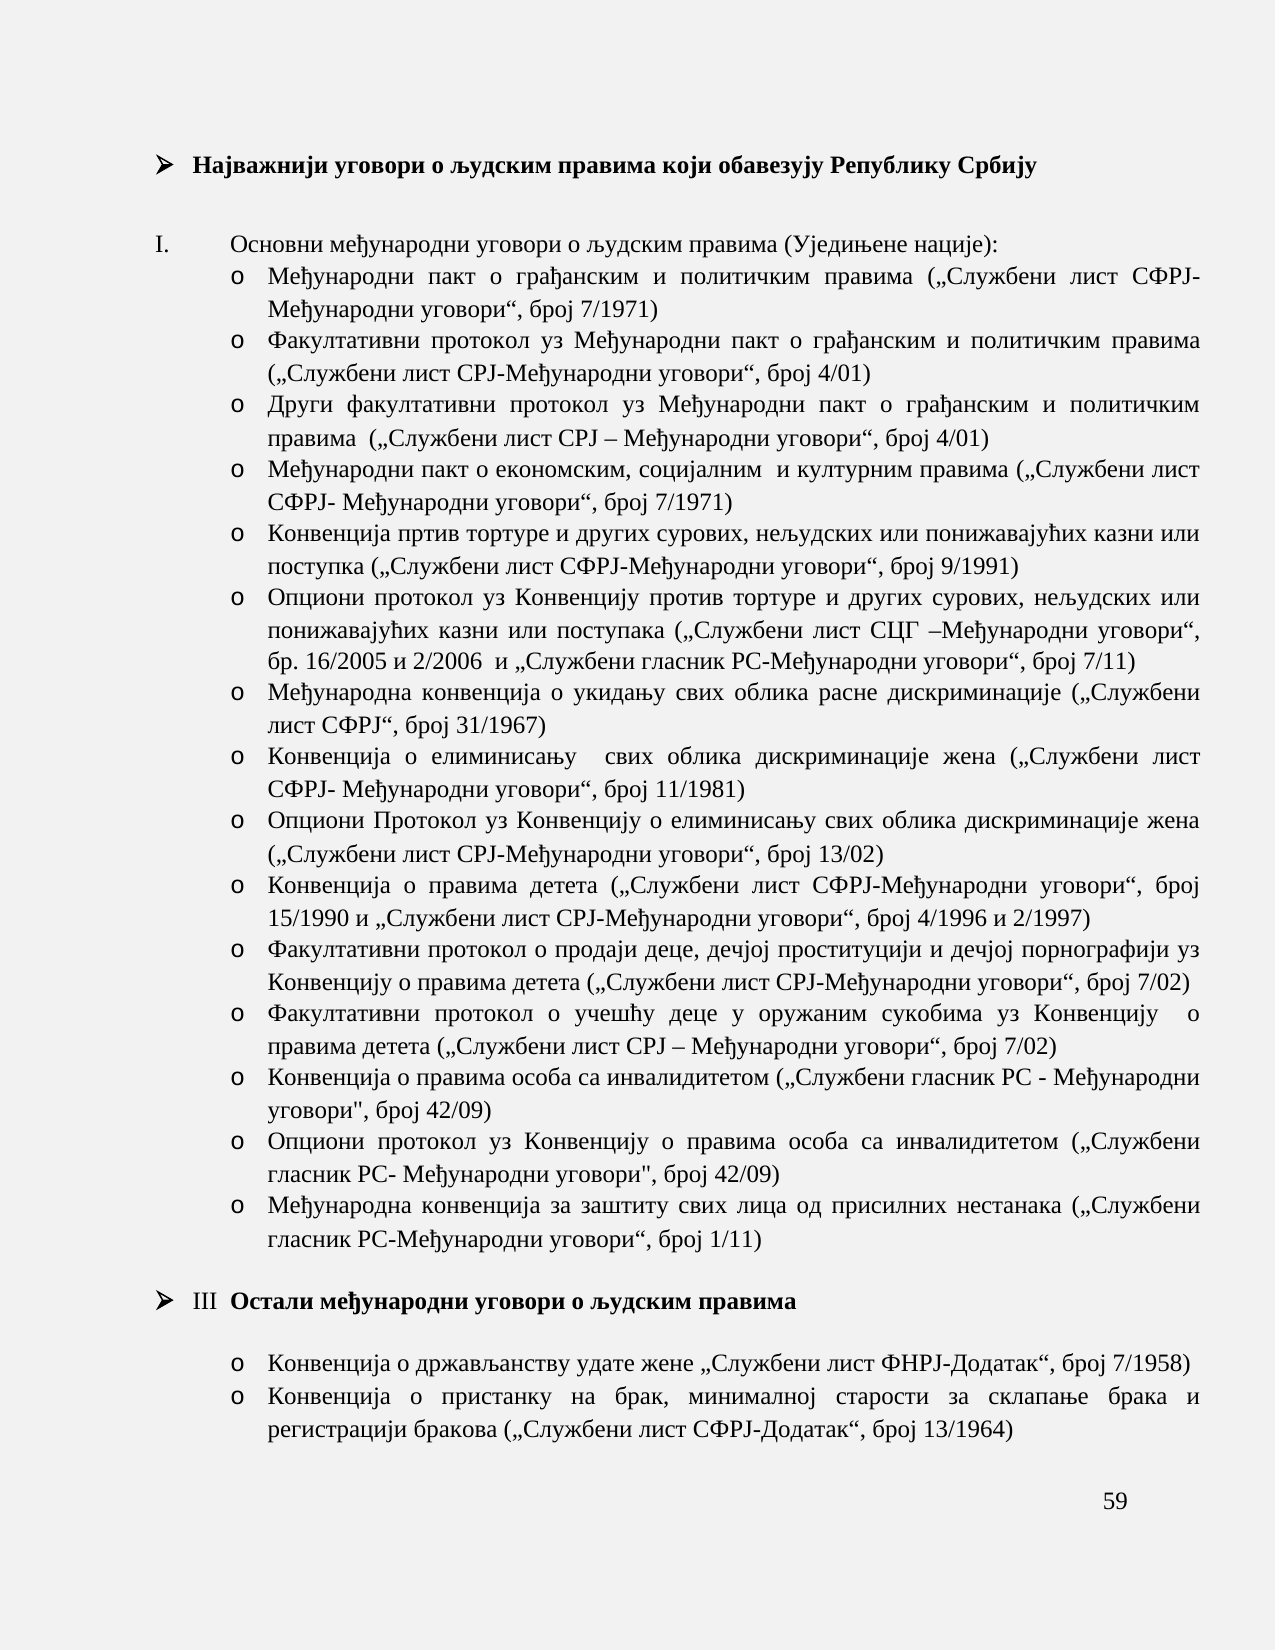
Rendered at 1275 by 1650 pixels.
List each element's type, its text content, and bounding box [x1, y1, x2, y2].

list Други факултативни протокол уз Међународни пакт о грађанским и политичким правима („Службени лист СРЈ – Међународни уговори“, број 4/01) [230, 389, 1201, 451]
list Основни међународни уговори о људским правима (Уједињене нације): [155, 229, 1201, 258]
list Конвенција о елиминисању свих облика дискриминације жена („Службени лист СФРЈ- Међународни уговори“, број 11/1981) [230, 741, 1201, 803]
list Међународни пакт о грађанским и политичким правима („Службени лист СФРЈ- Међународни уговори“, број 7/1971) [230, 261, 1201, 323]
list III Остали међународни уговори о људским правима [155, 1286, 1201, 1314]
list Конвенција о правима особа са инвалидитетом („Службени гласник РС - Међународни уговори", број 42/09) [230, 1062, 1201, 1124]
list Конвенција о пристанку на брак, минималној старости за склапање брака и регистрацији бракова („Службени лист СФРЈ-Додатак“, број 13/1964) [230, 1381, 1201, 1443]
list Факултативни протокол о учешћу деце у оружаним сукобима уз Конвенцију о правима детета („Службени лист СРЈ – Међународни уговори“, број 7/02) [230, 998, 1201, 1060]
list Најважнији уговори о људским правима који обавезују Републику Србију [155, 150, 1201, 179]
list Опциони протокол уз Конвенцију против тортуре и других сурових, нељудских или понижавајућих казни или поступака („Службени лист СЦГ –Међународни уговори“, бр. 16/2005 и 2/2006 и „Службени гласник РС-Међународни уговори“, број 7/11) [230, 582, 1201, 675]
list Конвенција о правима детета („Службени лист СФРЈ-Међународни уговори“, број 15/1990 и „Службени лист СРЈ-Међународни уговори“, број 4/1996 и 2/1997) [230, 870, 1201, 932]
list Међународна конвенција о укидању свих облика расне дискриминације („Службени лист СФРЈ“, број 31/1967) [230, 677, 1201, 739]
list Опциони Протокол уз Конвенцију о елиминисању свих облика дискриминације жена („Службени лист СРЈ-Међународни уговори“, број 13/02) [230, 806, 1201, 867]
list Конвенција о држављанству удате жене „Службени лист ФНРЈ-Додатак“, број 7/1958) [230, 1348, 1201, 1379]
list Конвенција пртив тортуре и других сурових, нељудских или понижавајућих казни или поступка („Службени лист СФРЈ-Међународни уговори“, број 9/1991) [230, 518, 1201, 580]
list Опциони протокол уз Конвенцију о правима особа са инвалидитетом („Службени гласник РС- Међународни уговори", број 42/09) [230, 1126, 1201, 1188]
list Факултативни протокол уз Међународни пакт о грађанским и политичким правима („Службени лист СРЈ-Међународни уговори“, број 4/01) [230, 325, 1201, 387]
list Међународна конвенција за заштиту свих лица од присилних нестанака („Службени гласник РС-Међународни уговори“, број 1/11) [230, 1191, 1201, 1252]
list Међународни пакт о економским, социјалним и културним правима („Службени лист СФРЈ- Међународни уговори“, број 7/1971) [230, 454, 1201, 516]
list Факултативни протокол о продаји деце, дечјој проституцији и дечјој порнографији уз Конвенцију о правима детета („Службени лист СРЈ-Међународни уговори“, број 7/02) [230, 934, 1201, 996]
